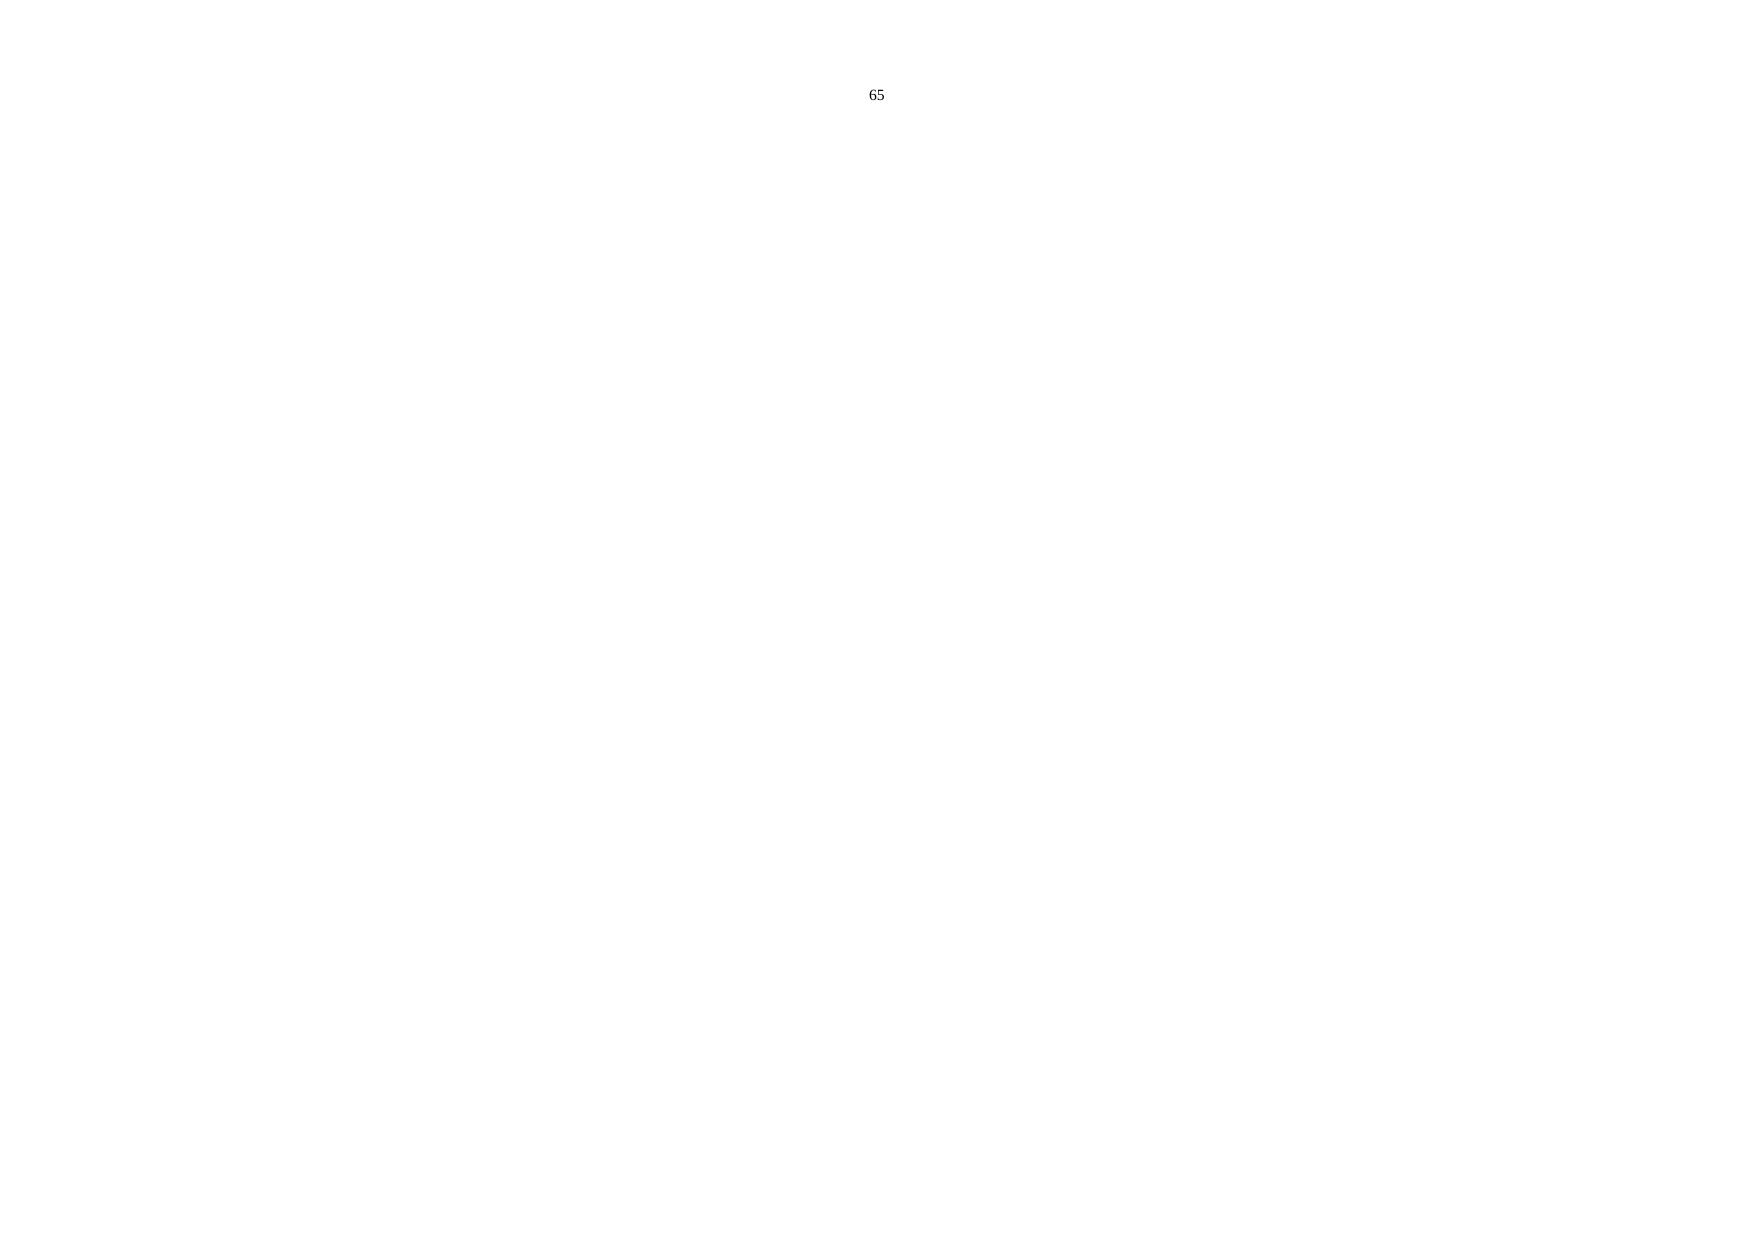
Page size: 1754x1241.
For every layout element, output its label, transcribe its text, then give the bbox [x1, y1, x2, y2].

text 65 [866, 85, 888, 103]
